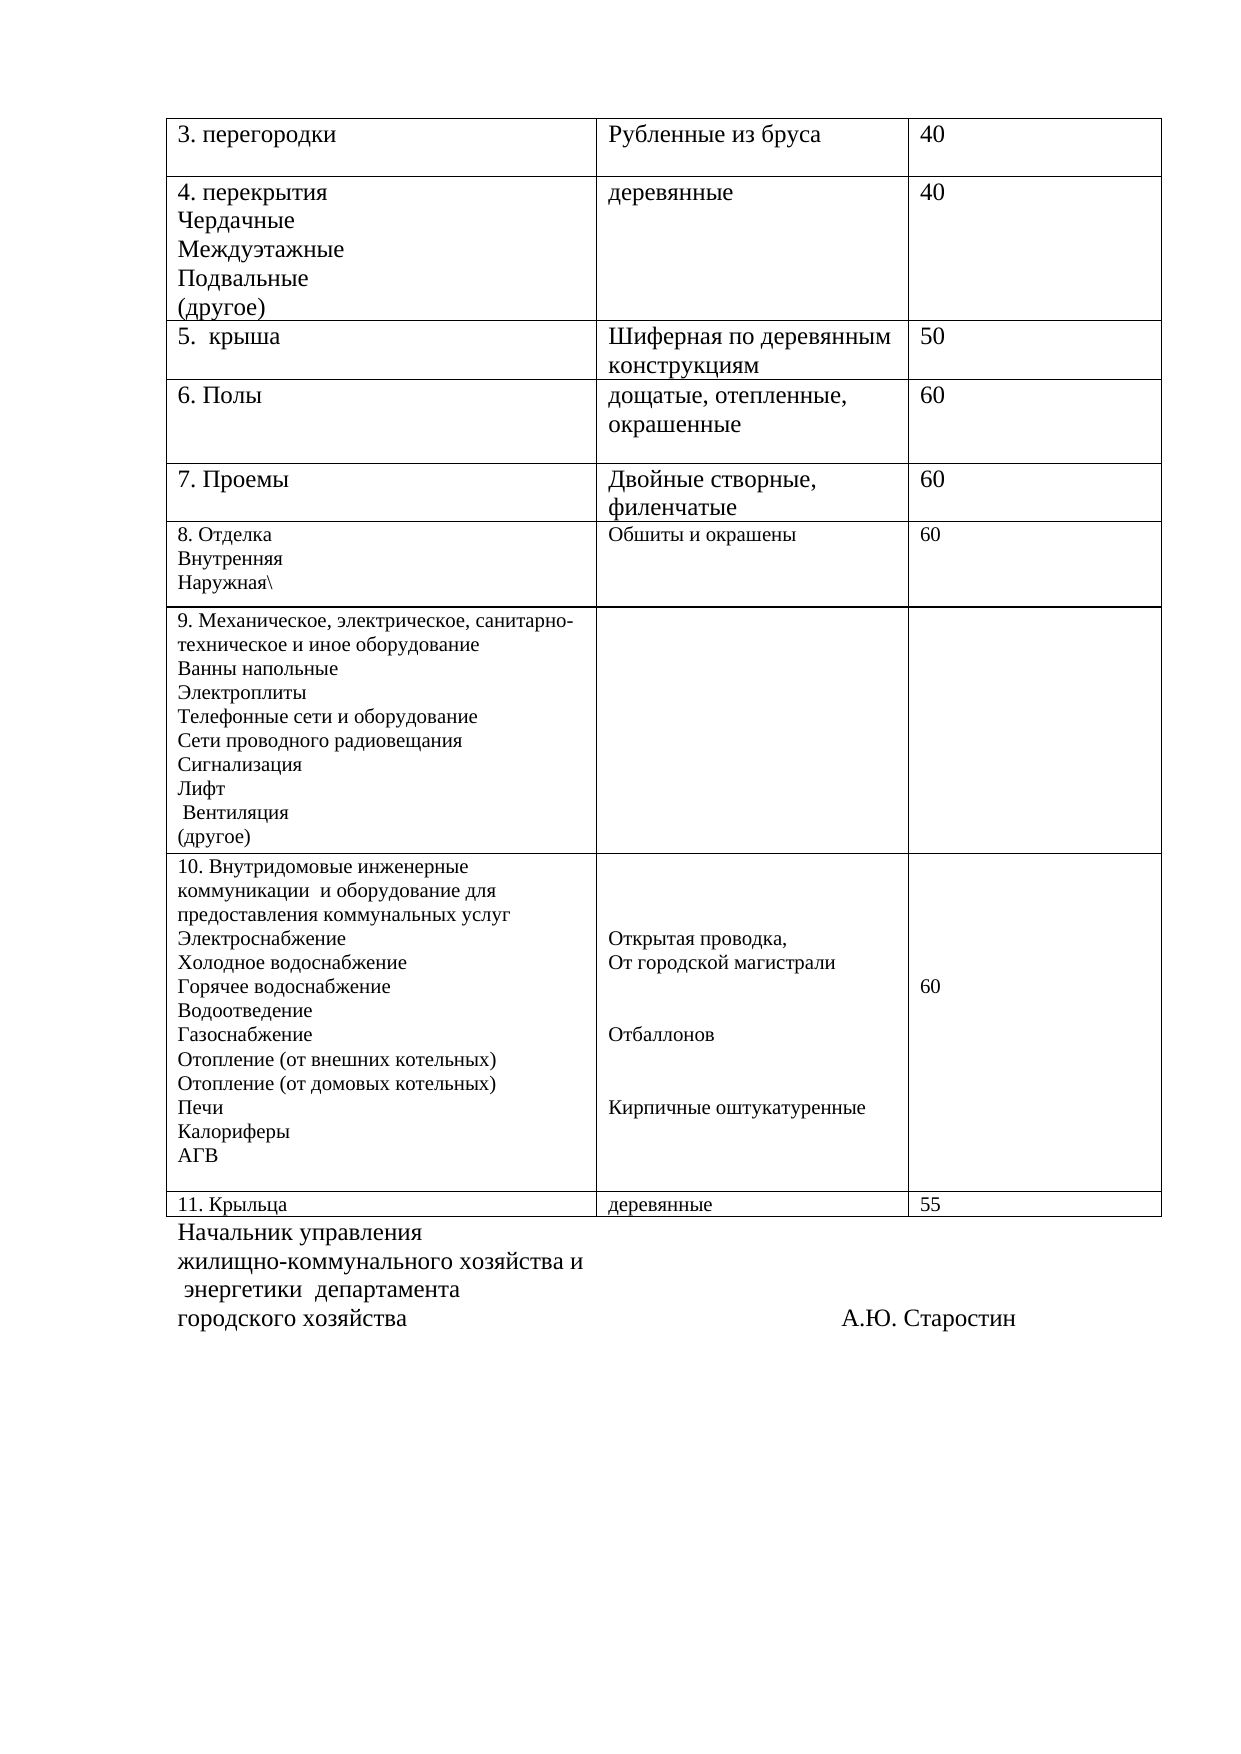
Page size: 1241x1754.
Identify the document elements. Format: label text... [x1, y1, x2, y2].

table_cell 6. Полы [167, 380, 596, 463]
table_cell дощатые, отепленные, окрашенные [597, 380, 908, 463]
text энергетики департамента [177, 1274, 1152, 1303]
table_cell 60 [909, 522, 1161, 606]
table_cell 60 [909, 380, 1161, 463]
table_cell 3. перегородки [167, 119, 596, 176]
table_cell 60 [909, 854, 1161, 1191]
table_cell 50 [909, 321, 1161, 379]
table_cell 40 [909, 119, 1161, 176]
table_cell [909, 608, 1161, 853]
table_cell деревянные [597, 1192, 908, 1216]
table_cell Рубленные из бруса [597, 119, 908, 176]
table_cell 8. Отделка Внутренняя Наружная\ [167, 522, 596, 606]
text Начальник управления [177, 1217, 1152, 1246]
table_cell [597, 608, 908, 853]
table_cell 10. Внутридомовые инженерные коммуникации и оборудование для предоставления коммунальных услуг Электроснабжение Холодное водоснабжение Горячее водоснабжение Водоотведение Газоснабжение Отопление (от внешних котельных) Отопление (от домовых котельных) Печи Калориферы АГВ [167, 854, 596, 1191]
table_cell 7. Проемы [167, 464, 596, 521]
text городского хозяйства А.Ю. Старостин [177, 1303, 1152, 1332]
table_cell 4. перекрытия Чердачные Междуэтажные Подвальные (другое) [167, 177, 596, 320]
table_cell Двойные створные, филенчатые [597, 464, 908, 521]
table_cell деревянные [597, 177, 908, 320]
text жилищно-коммунального хозяйства и [177, 1246, 1152, 1274]
table_cell 9. Механическое, электрическое, санитарно-техническое и иное оборудование Ванны напольные Электроплиты Телефонные сети и оборудование Сети проводного радиовещания Сигнализация Лифт Вентиляция (другое) [167, 608, 596, 853]
table_cell 60 [909, 464, 1161, 521]
table_cell Обшиты и окрашены [597, 522, 908, 606]
table_cell 5. крыша [167, 321, 596, 379]
table_cell 11. Крыльца [167, 1192, 596, 1216]
table_cell Шиферная по деревянным конструкциям [597, 321, 908, 379]
table_cell Открытая проводка, От городской магистрали Отбаллонов Кирпичные оштукатуренные [597, 854, 908, 1191]
table_cell 55 [909, 1192, 1161, 1216]
table_cell 40 [909, 177, 1161, 320]
